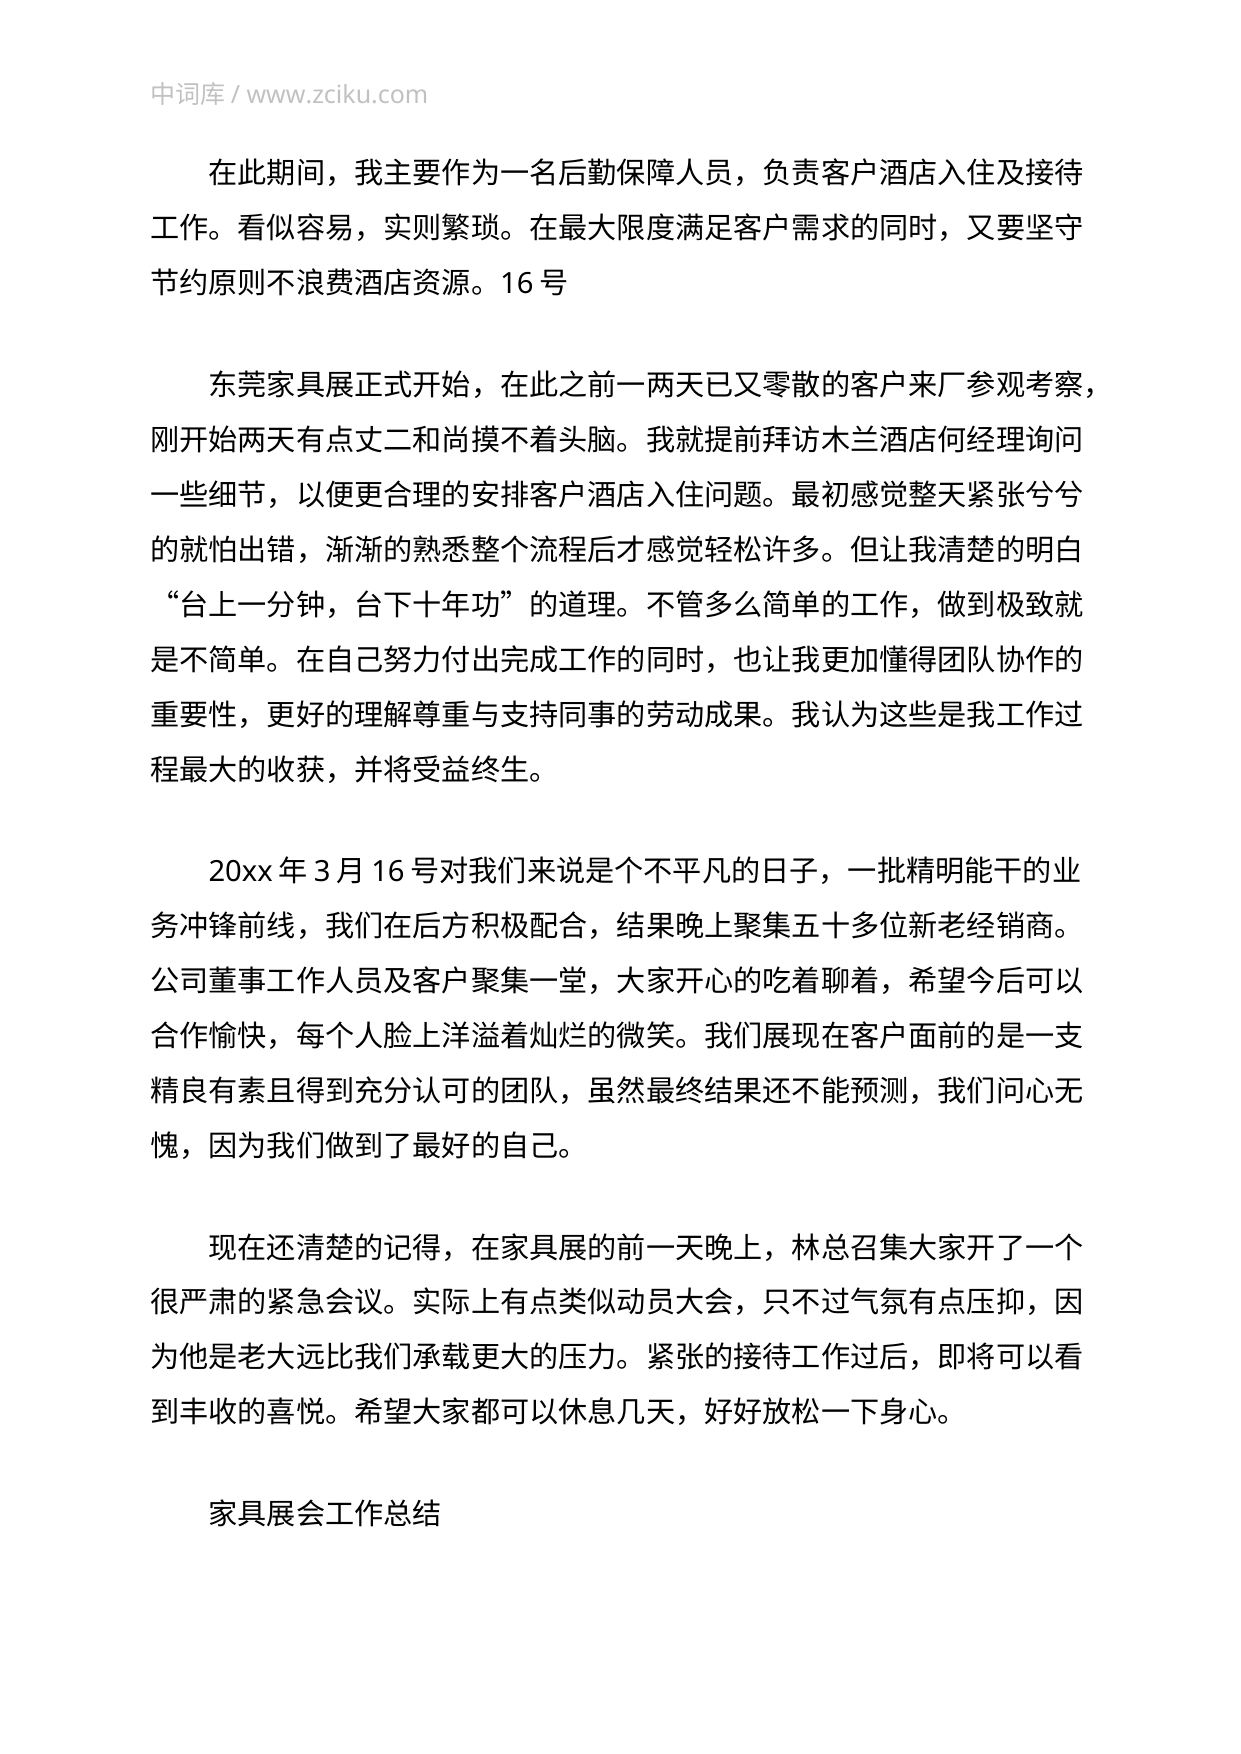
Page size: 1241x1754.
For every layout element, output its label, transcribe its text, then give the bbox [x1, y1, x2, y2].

text 在此期间，我主要作为一名后勤保障人员，负责客户酒店入住及接待工作。看似容易，实则繁琐。在最大限度满足客户需求的同时，又要坚守节约原则不浪费酒店资源。16号 [150, 150, 1090, 302]
text 东莞家具展正式开始，在此之前一两天已又零散的客户来厂参观考察，刚开始两天有点丈二和尚摸不着头脑。我就提前拜访木兰酒店何经理询问一些细节，以便更合理的安排客户酒店入住问题。最初感觉整天紧张兮兮的就怕出错，渐渐的熟悉整个流程后才感觉轻松许多。但让我清楚的明白“台上一分钟，台下十年功”的道理。不管多么简单的工作，做到极致就是不简单。在自己努力付出完成工作的同时，也让我更加懂得团队协作的重要性，更好的理解尊重与支持同事的劳动成果。我认为这些是我工作过程最大的收获，并将受益终生。 [150, 362, 1090, 788]
text 家具展会工作总结 [150, 1491, 1090, 1533]
text 现在还清楚的记得，在家具展的前一天晚上，林总召集大家开了一个很严肃的紧急会议。实际上有点类似动员大会，只不过气氛有点压抑，因为他是老大远比我们承载更大的压力。紧张的接待工作过后，即将可以看到丰收的喜悦。希望大家都可以休息几天，好好放松一下身心。 [150, 1224, 1090, 1431]
text 20xx年3月16号对我们来说是个不平凡的日子，一批精明能干的业务冲锋前线，我们在后方积极配合，结果晚上聚集五十多位新老经销商。公司董事工作人员及客户聚集一堂，大家开心的吃着聊着，希望今后可以合作愉快，每个人脸上洋溢着灿烂的微笑。我们展现在客户面前的是一支精良有素且得到充分认可的团队，虽然最终结果还不能预测，我们问心无愧，因为我们做到了最好的自己。 [150, 848, 1090, 1165]
